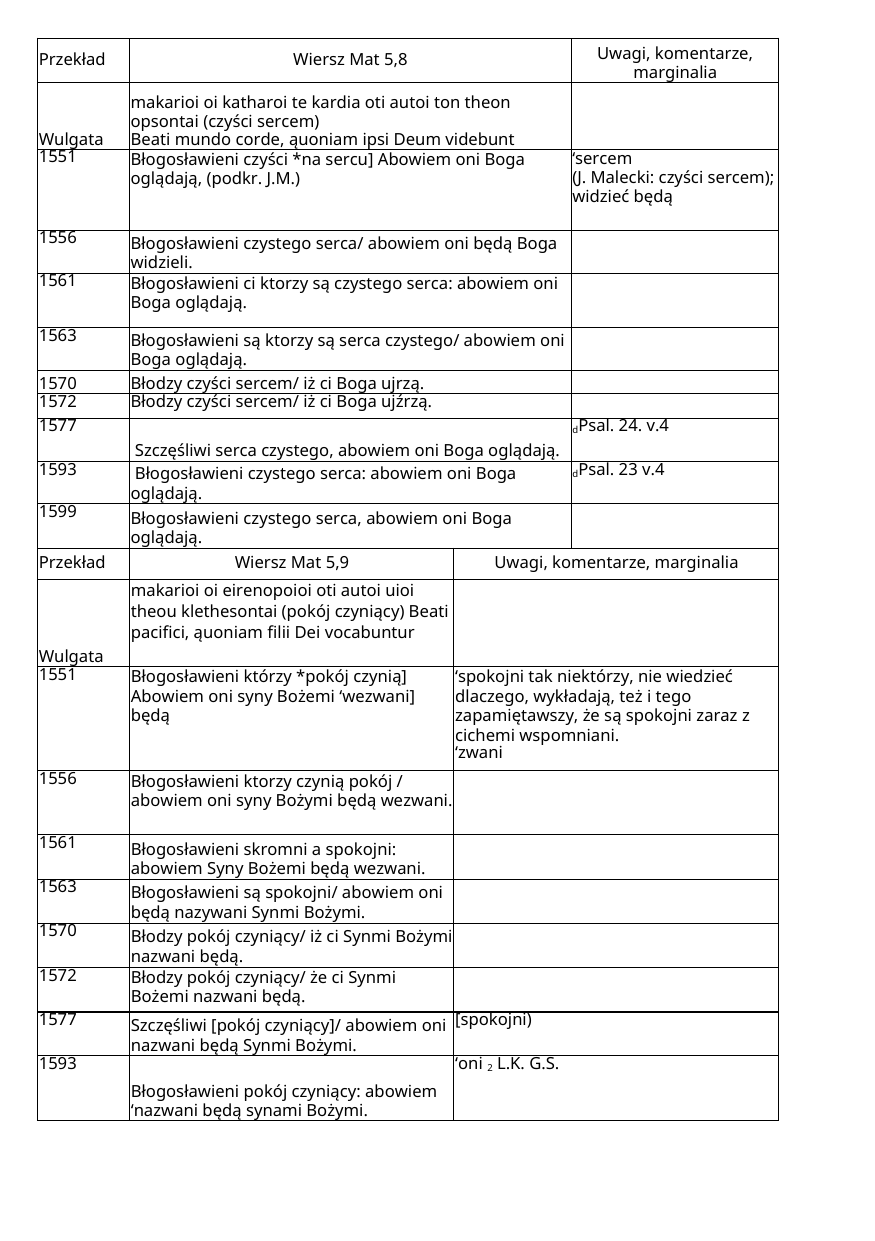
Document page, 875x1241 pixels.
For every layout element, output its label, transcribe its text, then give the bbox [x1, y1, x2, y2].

table_cell [spokojni) [454, 1013, 778, 1055]
table_cell Szczęśliwi [pokój czyniący]/ abowiem oni nazwani będą Synmi Bożymi. [130, 1013, 453, 1055]
table_cell 1572 [38, 394, 129, 417]
table_cell ‘spokojni tak niektórzy, nie wiedzieć dlaczego, wykładają, też i tego zapamiętawszy, że są spokojni zaraz z cichemi wspomniani. ‘zwani [454, 667, 778, 770]
table_cell Wulgata [38, 83, 129, 148]
table_cell ‘sercem (J. Malecki: czyści sercem); widzieć będą [572, 150, 778, 229]
table_cell 1551 [38, 667, 129, 770]
table_cell 1556 [38, 231, 129, 272]
table_cell [454, 880, 778, 922]
table_cell 1551 [38, 150, 129, 229]
table_cell 1556 [38, 771, 129, 834]
table_cell dPsal. 24. v.4 [572, 419, 778, 461]
table_cell [454, 924, 778, 967]
table_header Uwagi, komentarze, marginalia [572, 39, 778, 82]
table_cell 1561 [38, 835, 129, 878]
table_cell 1570 [38, 924, 129, 967]
table_header Uwagi, komentarze, marginalia [454, 549, 778, 579]
table_cell Błodzy czyści sercem/ iż ci Boga ujrzą. [130, 371, 571, 393]
table_cell [572, 394, 778, 417]
table_cell 1563 [38, 328, 129, 369]
table_cell Błogosławieni czystego serca: abowiem oni Boga oglądają. [130, 462, 571, 503]
table_cell [572, 231, 778, 272]
table_cell [454, 968, 778, 1011]
table_cell 1593 [38, 1056, 129, 1120]
table_cell ‘oni 2 L.K. G.S. [454, 1056, 778, 1120]
table_header Wiersz Mat 5,9 [130, 549, 453, 579]
table_cell Błogosławieni ci ktorzy są czystego serca: abowiem oni Boga oglądają. [130, 274, 571, 327]
table_header Przekład [38, 39, 129, 82]
table_cell Błogosławieni pokój czyniący: abowiem ‘nazwani będą synami Bożymi. [130, 1056, 453, 1120]
table_cell 1570 [38, 371, 129, 393]
table_cell [572, 504, 778, 547]
table_cell 1561 [38, 274, 129, 327]
table_cell [572, 371, 778, 393]
table_cell 1593 [38, 462, 129, 503]
table_cell Błogosławieni czyści *na sercu] Abowiem oni Boga oglądają, (podkr. J.M.) [130, 150, 571, 229]
table_cell makarioi oi eirenopoioi oti autoi uioi theou klethesontai (pokój czyniący) Beati pacifici, ąuoniam filii Dei vocabuntur [130, 580, 453, 666]
table_header Przekład [38, 549, 129, 579]
table_cell Błogosławieni są spokojni/ abowiem oni będą nazywani Synmi Bożymi. [130, 880, 453, 922]
table_cell makarioi oi katharoi te kardia oti autoi ton theon opsontai (czyści sercem) Beati mundo corde, ąuoniam ipsi Deum videbunt [130, 83, 571, 148]
table_header Wiersz Mat 5,8 [130, 39, 571, 82]
table_cell dPsal. 23 v.4 [572, 462, 778, 503]
table_cell 1599 [38, 504, 129, 547]
table_cell [454, 835, 778, 878]
table_cell 1572 [38, 968, 129, 1011]
table_cell [572, 274, 778, 327]
table_cell Błogosławieni są ktorzy są serca czystego/ abowiem oni Boga oglądają. [130, 328, 571, 369]
table_cell 1563 [38, 880, 129, 922]
table_cell [454, 580, 778, 666]
table_cell Błodzy czyści sercem/ iż ci Boga ujźrzą. [130, 394, 571, 417]
table_cell Błogosławieni którzy *pokój czynią] Abowiem oni syny Bożemi ‘wezwani] będą [130, 667, 453, 770]
table_cell 1577 [38, 1013, 129, 1055]
table_cell Błodzy pokój czyniący/ że ci Synmi Bożemi nazwani będą. [130, 968, 453, 1011]
table_cell [572, 328, 778, 369]
table_cell [572, 83, 778, 148]
table_cell Błogosławieni czystego serca, abowiem oni Boga oglądają. [130, 504, 571, 547]
table_cell Wulgata [38, 580, 129, 666]
table_cell Błogosławieni ktorzy czynią pokój / abowiem oni syny Bożymi będą wezwani. [130, 771, 453, 834]
table_cell Błogosławieni czystego serca/ abowiem oni będą Boga widzieli. [130, 231, 571, 272]
table_cell Błodzy pokój czyniący/ iż ci Synmi Bożymi nazwani będą. [130, 924, 453, 967]
table_cell [454, 771, 778, 834]
table_cell Błogosławieni skromni a spokojni: abowiem Syny Bożemi będą wezwani. [130, 835, 453, 878]
table_cell 1577 [38, 419, 129, 461]
table_cell Szczęśliwi serca czystego, abowiem oni Boga oglądają. [130, 419, 571, 461]
